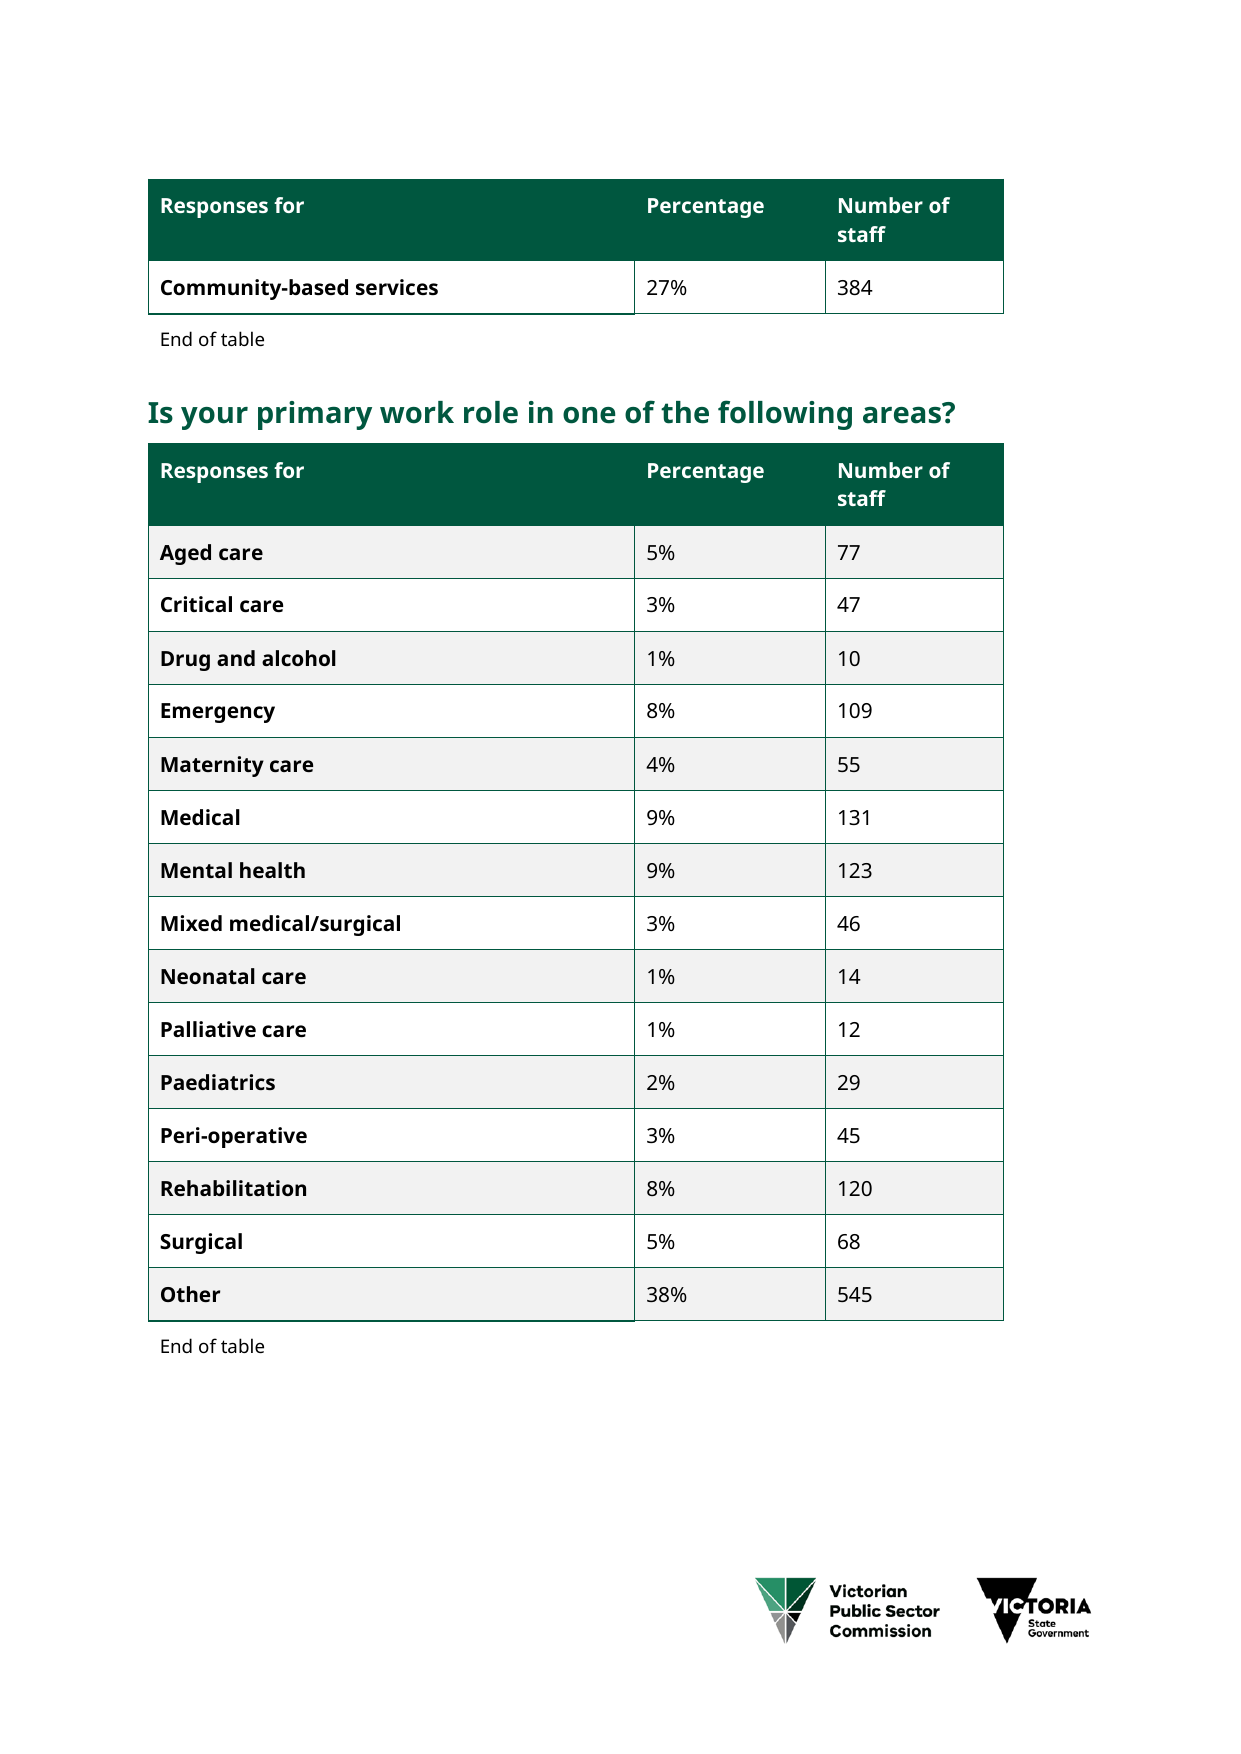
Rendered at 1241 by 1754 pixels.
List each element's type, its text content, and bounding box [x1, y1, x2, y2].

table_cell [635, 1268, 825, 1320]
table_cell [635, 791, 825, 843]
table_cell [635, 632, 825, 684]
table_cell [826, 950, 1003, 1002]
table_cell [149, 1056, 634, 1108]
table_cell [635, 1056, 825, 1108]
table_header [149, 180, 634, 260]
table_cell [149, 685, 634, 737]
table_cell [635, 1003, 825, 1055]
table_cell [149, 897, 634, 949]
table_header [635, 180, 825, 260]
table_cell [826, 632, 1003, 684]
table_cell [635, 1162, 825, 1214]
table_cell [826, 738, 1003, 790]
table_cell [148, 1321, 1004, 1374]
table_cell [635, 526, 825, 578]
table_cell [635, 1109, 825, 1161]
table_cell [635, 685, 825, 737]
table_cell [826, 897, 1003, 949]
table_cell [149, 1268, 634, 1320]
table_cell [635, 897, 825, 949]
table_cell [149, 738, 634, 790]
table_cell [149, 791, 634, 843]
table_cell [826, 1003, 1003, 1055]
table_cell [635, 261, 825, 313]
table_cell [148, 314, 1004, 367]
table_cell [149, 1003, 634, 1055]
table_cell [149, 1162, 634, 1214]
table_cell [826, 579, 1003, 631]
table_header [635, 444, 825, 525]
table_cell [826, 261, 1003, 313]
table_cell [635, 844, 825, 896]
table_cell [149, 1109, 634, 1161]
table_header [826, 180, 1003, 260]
picture [754, 1577, 1093, 1645]
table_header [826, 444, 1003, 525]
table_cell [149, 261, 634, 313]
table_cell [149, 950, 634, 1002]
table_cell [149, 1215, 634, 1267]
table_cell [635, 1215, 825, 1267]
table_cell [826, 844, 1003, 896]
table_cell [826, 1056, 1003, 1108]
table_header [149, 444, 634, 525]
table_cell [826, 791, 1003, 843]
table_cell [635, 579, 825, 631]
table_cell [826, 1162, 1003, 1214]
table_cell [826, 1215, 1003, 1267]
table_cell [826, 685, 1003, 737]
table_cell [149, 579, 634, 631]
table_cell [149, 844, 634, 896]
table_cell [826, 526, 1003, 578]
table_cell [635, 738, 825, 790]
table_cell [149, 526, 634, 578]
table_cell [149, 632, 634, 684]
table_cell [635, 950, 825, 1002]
subtitle Is your primary work role in one of the following areas? [148, 392, 1092, 432]
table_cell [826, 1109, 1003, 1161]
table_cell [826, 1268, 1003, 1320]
